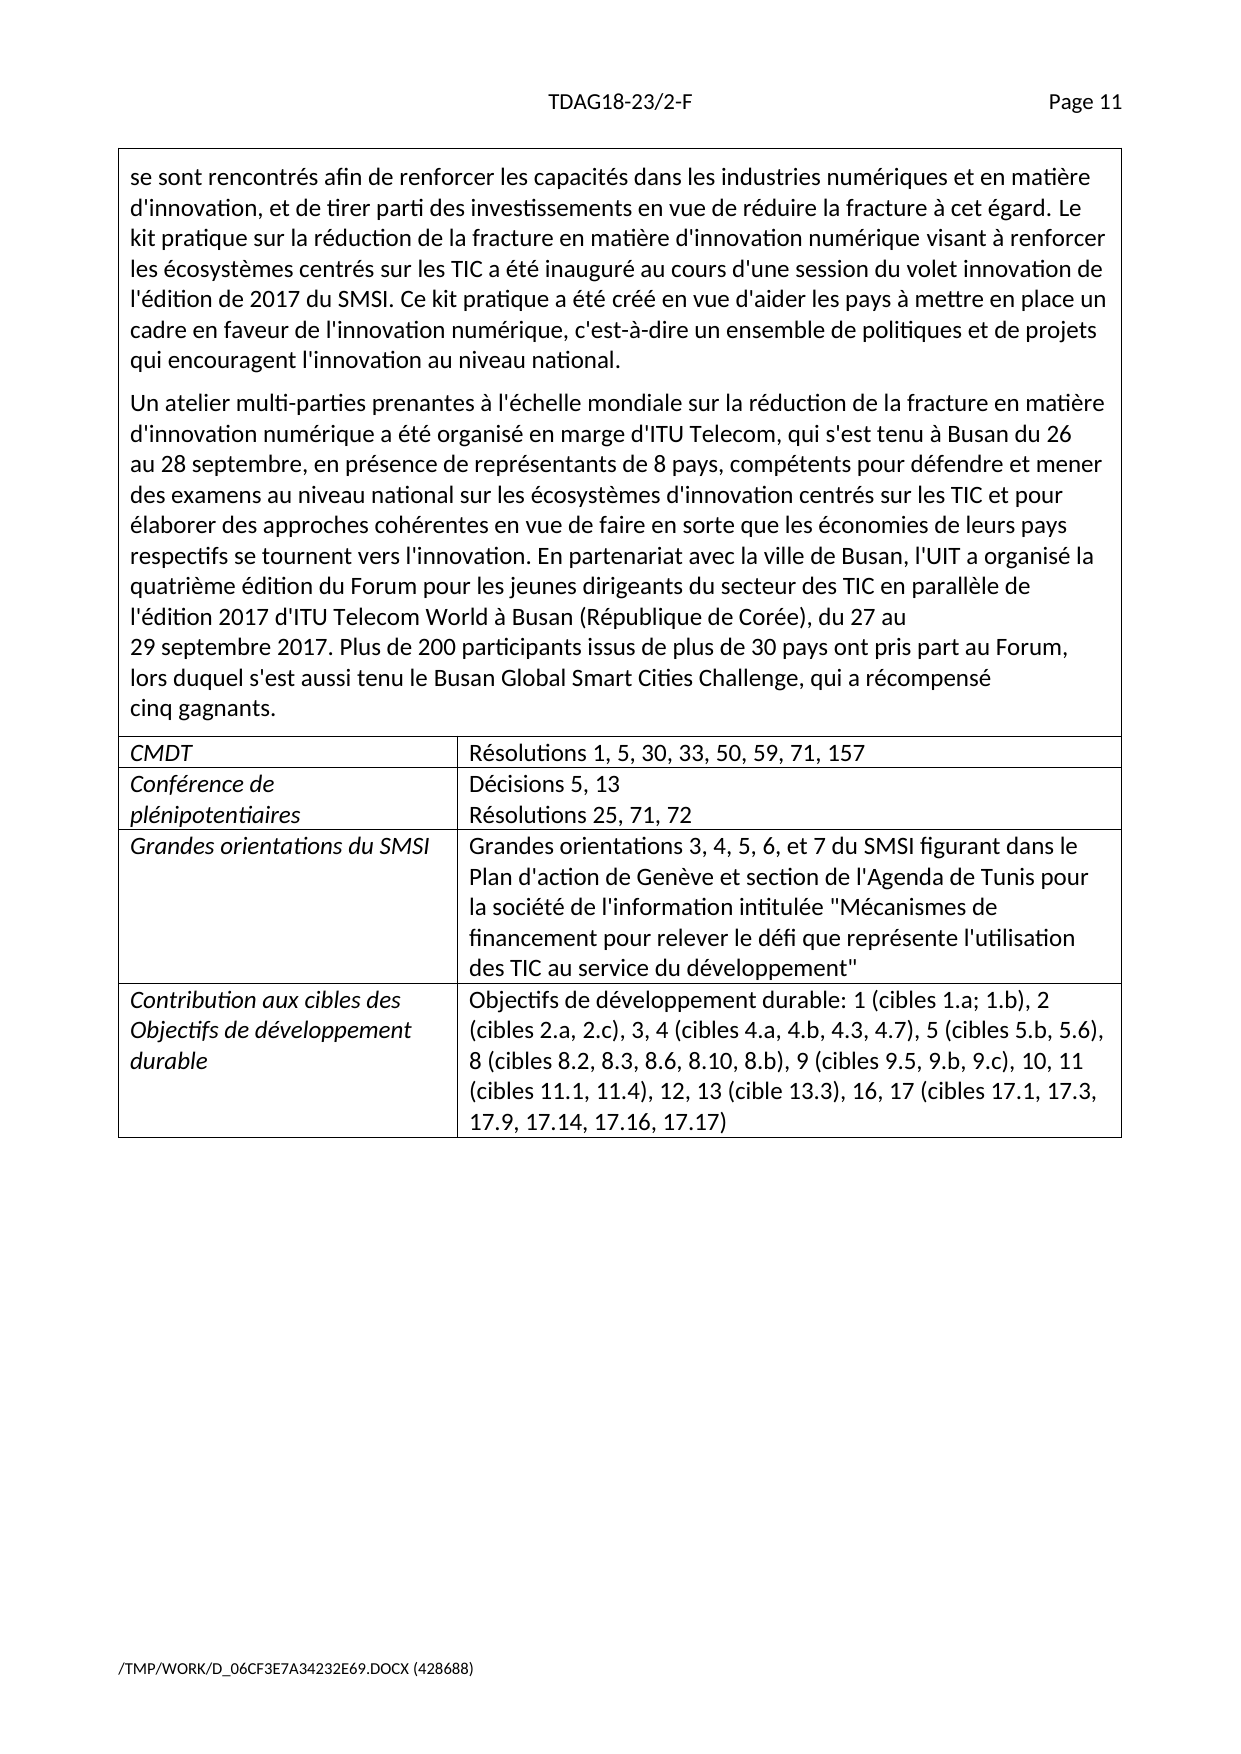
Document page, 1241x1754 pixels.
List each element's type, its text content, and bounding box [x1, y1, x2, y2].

table_cell Conférence de plénipotentiaires [119, 768, 457, 829]
table_cell Grandes orientations du SMSI [119, 830, 457, 983]
table_cell Objectifs de développement durable: 1 (cibles 1.a; 1.b), 2 (cibles 2.a, 2.c), 3, 4 (cibles 4.a, 4.b, 4.3, 4.7), 5 (cibles 5.b, 5.6), 8 (cibles 8.2, 8.3, 8.6, 8.10, 8.b), 9 (cibles 9.5, 9.b, 9.c), 10, 11 (cibles 11.1, 11.4), 12, 13 (cible 13.3), 16, 17 (cibles 17.1, 17.3, 17.9, 17.14, 17.16, 17.17) [458, 984, 1121, 1137]
table_cell Contribution aux cibles des Objectifs de développement durable [119, 984, 457, 1137]
table_cell Décisions 5, 13 Résolutions 25, 71, 72 [458, 768, 1121, 829]
table_cell Grandes orientations 3, 4, 5, 6, et 7 du SMSI figurant dans le Plan d'action de Genève et section de l'Agenda de Tunis pour la société de l'information intitulée "Mécanismes de financement pour relever le défi que représente l'utilisation des TIC au service du développement" [458, 830, 1121, 983]
table_cell CMDT [119, 737, 457, 767]
table_cell Résolutions 1, 5, 30, 33, 50, 59, 71, 157 [458, 737, 1121, 767]
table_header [119, 149, 1121, 736]
